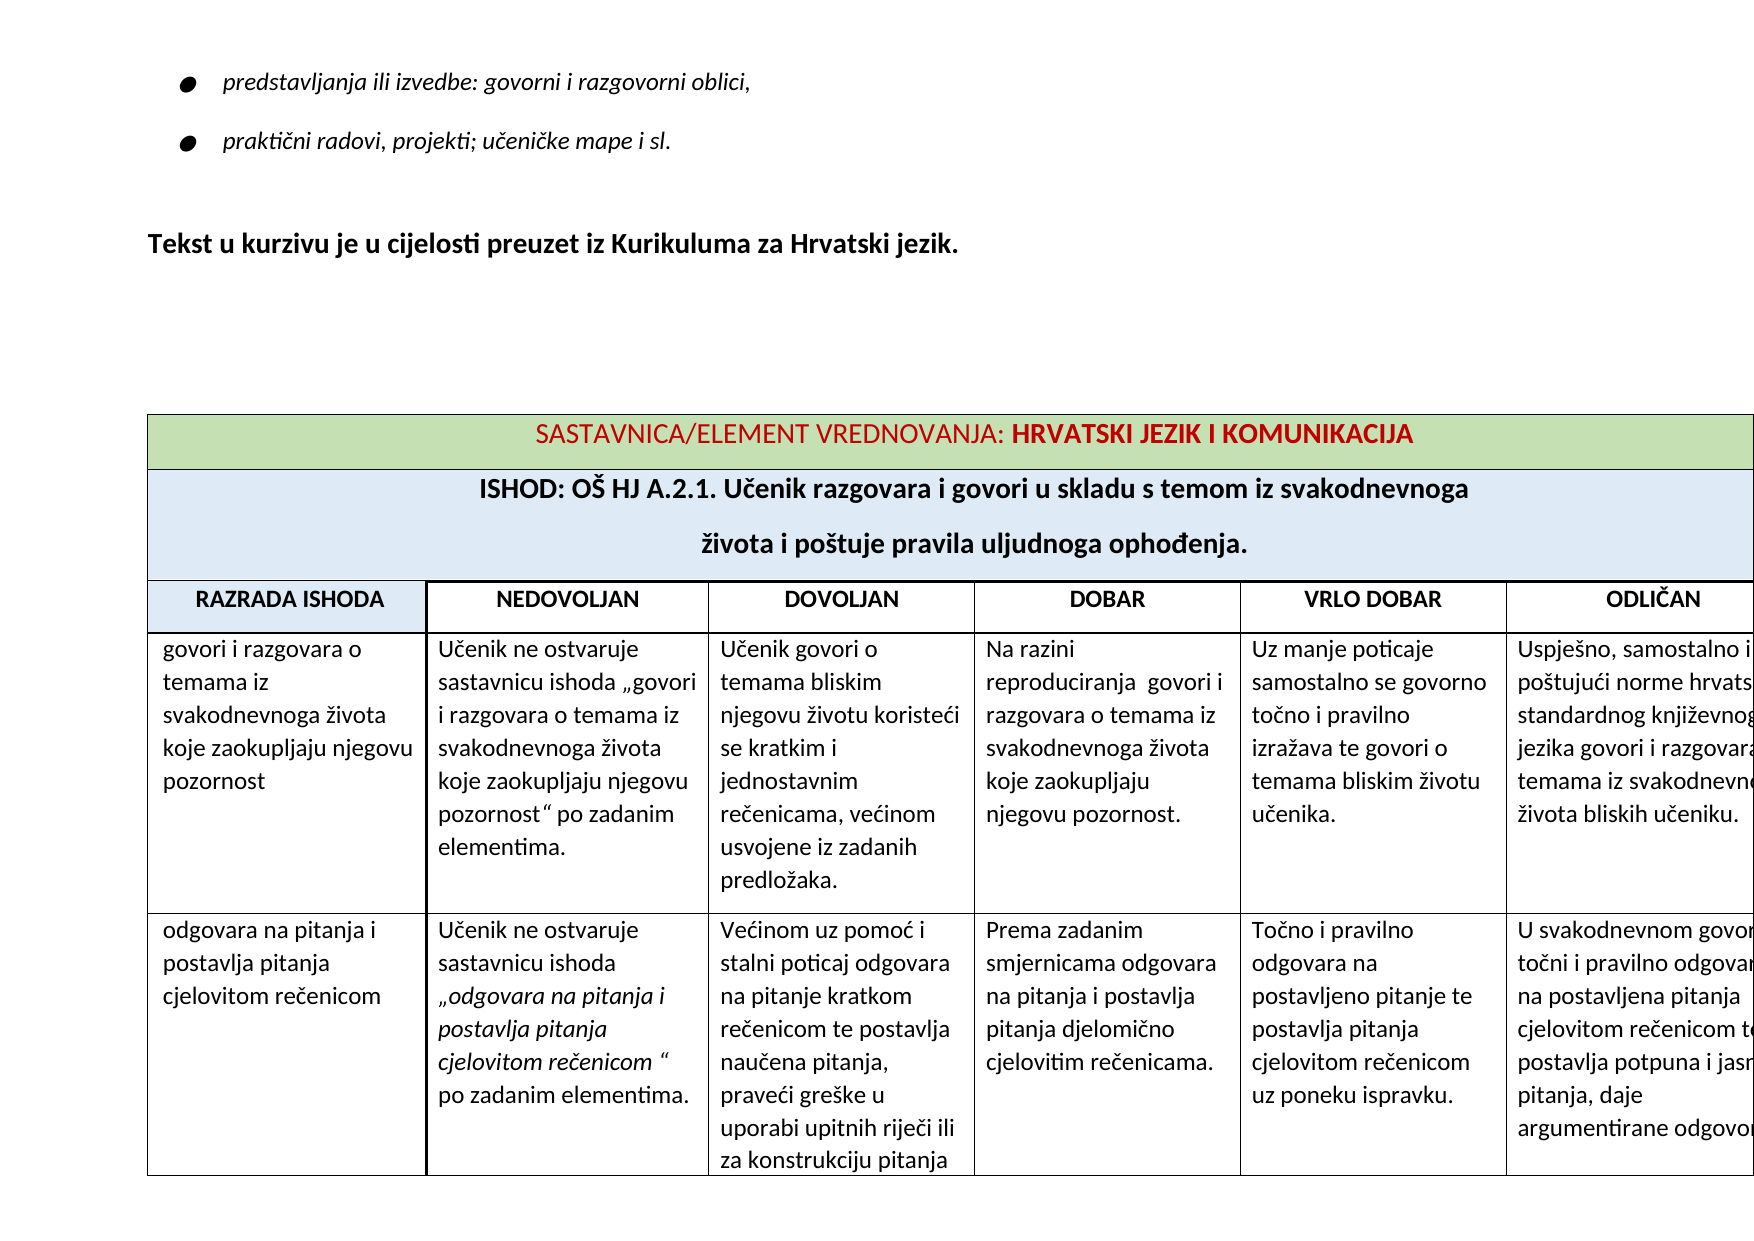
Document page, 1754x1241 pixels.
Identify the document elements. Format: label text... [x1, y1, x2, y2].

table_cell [975, 914, 1240, 1175]
table_cell Učenik ne ostvaruje sastavnicu ishoda „govori i razgovara o temama iz svakodnevnoga života koje zaokupljaju njegovu pozornost“ po zadanim elementima. [428, 634, 708, 913]
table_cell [428, 914, 708, 1175]
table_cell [1241, 914, 1506, 1175]
table_cell govori i razgovara o temama iz svakodnevnoga života koje zaokupljaju njegovu pozornost [148, 634, 425, 913]
table_cell DOBAR [975, 583, 1240, 632]
list predstavljanja ili izvedbe: govorni i razgovorni oblici, [148, 59, 1654, 102]
table_cell DOVOLJAN [709, 583, 974, 632]
table_cell Na razini reproduciranja govori i razgovara o temama iz svakodnevnoga života koje zaokupljaju njegovu pozornost. [975, 634, 1240, 913]
text Tekst u kurzivu je u cijelosti preuzet iz Kurikuluma za Hrvatski jezik. [148, 225, 1654, 261]
table_cell Uz manje poticaje samostalno se govorno točno i pravilno izražava te govori o temama bliskim životu učenika. [1241, 634, 1506, 913]
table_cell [709, 914, 974, 1175]
table_cell ODLIČAN [1507, 583, 1753, 632]
table_cell VRLO DOBAR [1241, 583, 1506, 632]
table_cell ISHOD: OŠ HJ A.2.1. Učenik razgovara i govori u skladu s temom iz svakodnevnoga života i poštuje pravila uljudnoga ophođenja. [148, 470, 1753, 579]
table_cell RAZRADA ISHODA [148, 581, 425, 632]
table_cell Učenik govori o temama bliskim njegovu životu koristeći se kratkim i jednostavnim rečenicama, većinom usvojene iz zadanih predložaka. [709, 634, 974, 913]
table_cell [1507, 914, 1753, 1175]
list praktični radovi, projekti; učeničke mape i sl. [148, 118, 1654, 161]
table_header SASTAVNICA/ELEMENT VREDNOVANJA: HRVATSKI JEZIK I KOMUNIKACIJA [148, 415, 1753, 469]
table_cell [148, 914, 425, 1175]
table_cell NEDOVOLJAN [428, 583, 708, 632]
table_cell Uspješno, samostalno i poštujući norme hrvatskog standardnog književnog jezika govori i razgovara o temama iz svakodnevnog života bliskih učeniku. [1507, 634, 1753, 913]
